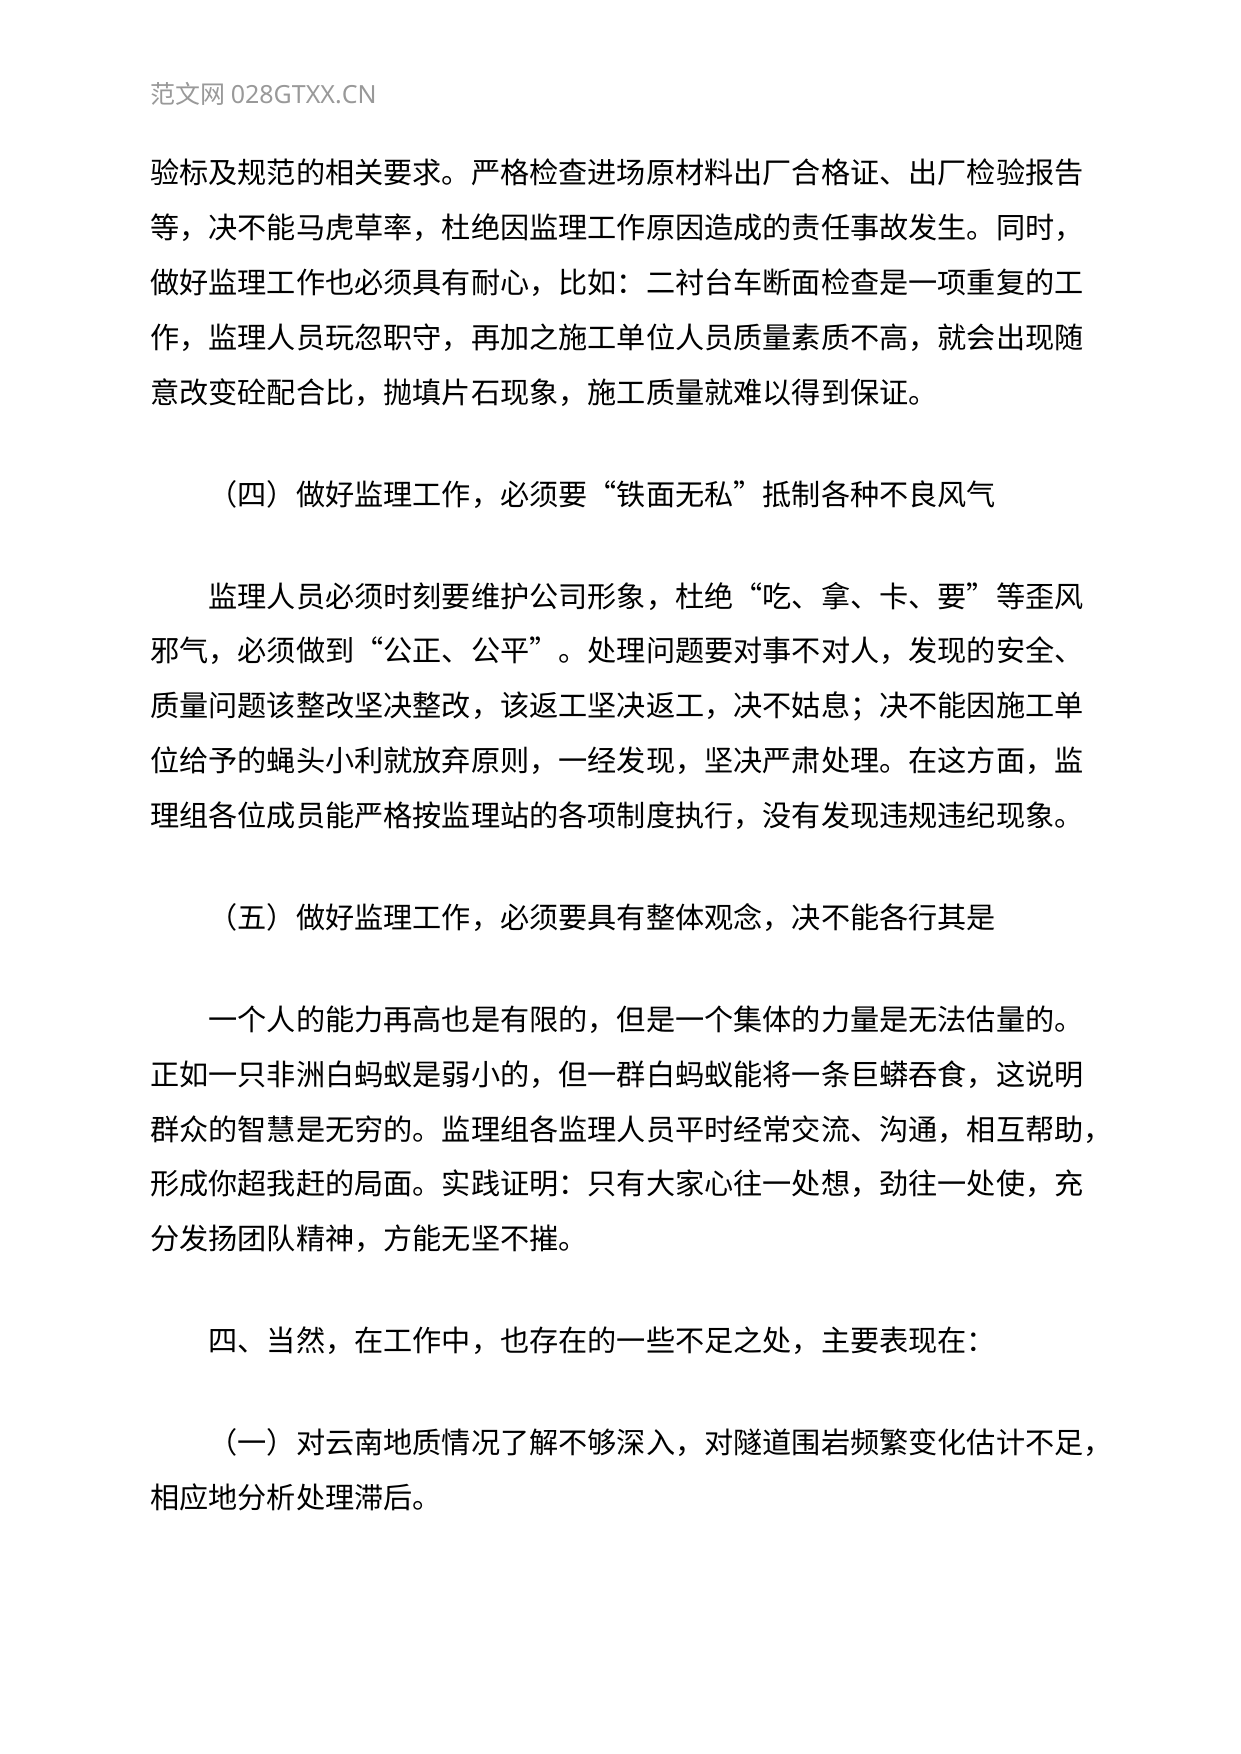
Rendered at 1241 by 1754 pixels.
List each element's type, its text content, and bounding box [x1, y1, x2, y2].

text 四、当然，在工作中，也存在的一些不足之处，主要表现在： [150, 1318, 1090, 1360]
text （五）做好监理工作，必须要具有整体观念，决不能各行其是 [150, 894, 1090, 937]
text （一）对云南地质情况了解不够深入，对隧道围岩频繁变化估计不足，相应地分析处理滞后。 [150, 1419, 1090, 1517]
text （四）做好监理工作，必须要“铁面无私”抵制各种不良风气 [150, 471, 1090, 514]
text 监理人员必须时刻要维护公司形象，杜绝“吃、拿、卡、要”等歪风邪气，必须做到“公正、公平”。处理问题要对事不对人，发现的安全、质量问题该整改坚决整改，该返工坚决返工，决不姑息；决不能因施工单位给予的蝇头小利就放弃原则，一经发现，坚决严肃处理。在这方面，监理组各位成员能严格按监理站的各项制度执行，没有发现违规违纪现象。 [150, 573, 1090, 835]
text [150, 150, 1090, 412]
text 一个人的能力再高也是有限的，但是一个集体的力量是无法估量的。正如一只非洲白蚂蚁是弱小的，但一群白蚂蚁能将一条巨蟒吞食，这说明群众的智慧是无穷的。监理组各监理人员平时经常交流、沟通，相互帮助，形成你超我赶的局面。实践证明：只有大家心往一处想，劲往一处使，充分发扬团队精神，方能无坚不摧。 [150, 996, 1090, 1258]
